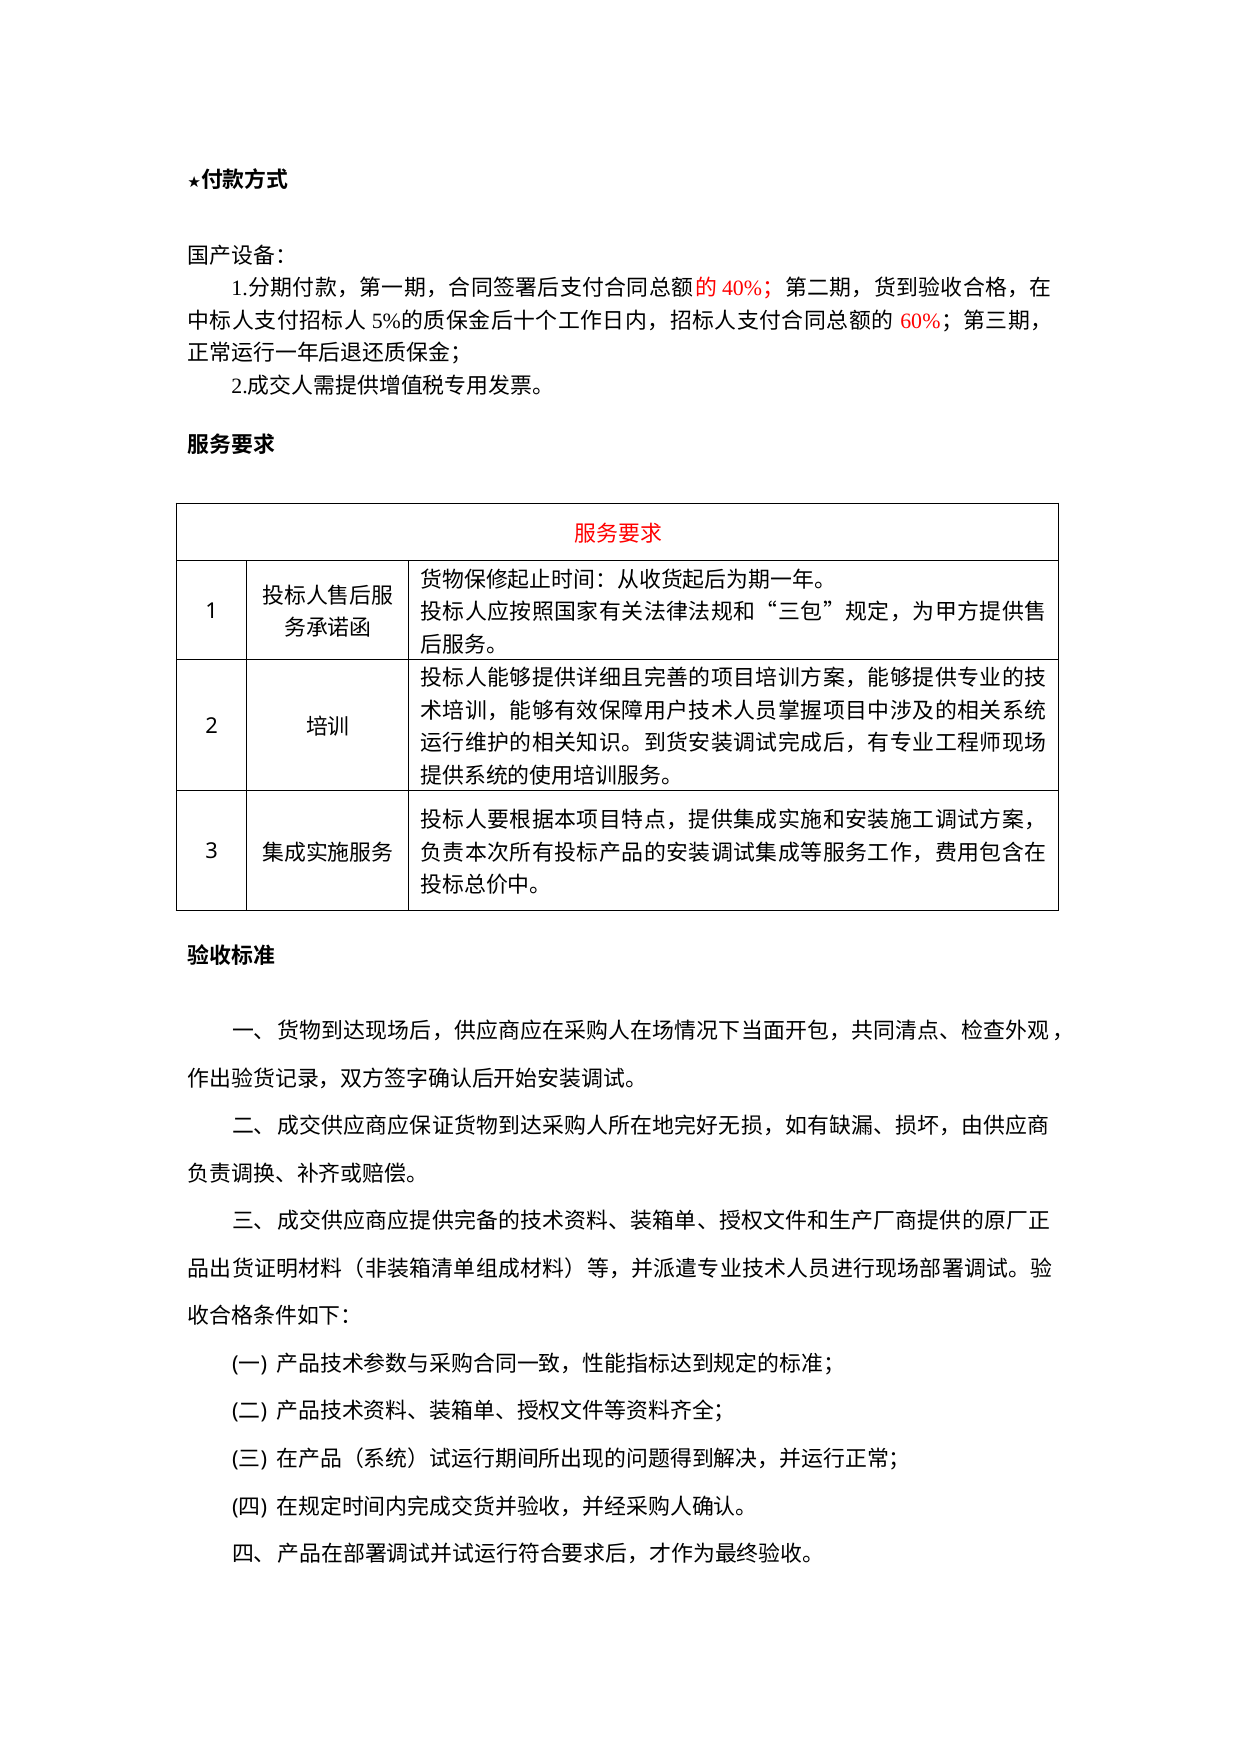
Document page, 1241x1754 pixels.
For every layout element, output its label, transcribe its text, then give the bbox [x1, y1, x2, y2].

text 2.成交人需提供增值税专用发票。 [187, 367, 1053, 400]
subtitle ★付款方式 [187, 162, 1053, 194]
list 货物到达现场后，供应商应在采购人在场情况下当面开包，共同清点、检查外观，作出验货记录，双方签字确认后开始安装调试。 [187, 1013, 1053, 1093]
table_cell 集成实施服务 [247, 791, 408, 910]
table_header 服务要求 [177, 504, 1058, 560]
text 1.分期付款，第一期，合同签署后支付合同总额的40%；第二期，货到验收合格，在中标人支付招标人5%的质保金后十个工作日内，招标人支付合同总额的60%；第三期，正常运行一年后退还质保金； [187, 270, 1053, 367]
subtitle 验收标准 [187, 938, 1053, 971]
subtitle 服务要求 [187, 427, 1053, 459]
table_cell 3 [177, 791, 246, 910]
table_cell 2 [177, 660, 246, 790]
table_cell 培训 [247, 660, 408, 790]
list 在产品（系统）试运行期间所出现的问题得到解决，并运行正常； [187, 1441, 1053, 1473]
list 成交供应商应保证货物到达采购人所在地完好无损，如有缺漏、损坏，由供应商负责调换、补齐或赔偿。 [187, 1108, 1053, 1188]
table_cell 1 [177, 561, 246, 659]
table_cell 货物保修起止时间：从收货起后为期一年。 投标人应按照国家有关法律法规和“三包”规定，为甲方提供售后服务。 [409, 561, 1058, 659]
table_cell 投标人售后服务承诺函 [247, 561, 408, 659]
list 在规定时间内完成交货并验收，并经采购人确认。 [187, 1489, 1053, 1521]
list 产品在部署调试并试运行符合要求后，才作为最终验收。 [187, 1536, 1053, 1568]
text 国产设备： [187, 237, 1053, 270]
table_cell 投标人要根据本项目特点，提供集成实施和安装施工调试方案，负责本次所有投标产品的安装调试集成等服务工作，费用包含在投标总价中。 [409, 791, 1058, 910]
table_cell 投标人能够提供详细且完善的项目培训方案，能够提供专业的技术培训，能够有效保障用户技术人员掌握项目中涉及的相关系统运行维护的相关知识。到货安装调试完成后，有专业工程师现场提供系统的使用培训服务。 [409, 660, 1058, 790]
list 产品技术参数与采购合同一致，性能指标达到规定的标准； [187, 1346, 1053, 1378]
list 产品技术资料、装箱单、授权文件等资料齐全； [187, 1393, 1053, 1425]
list 成交供应商应提供完备的技术资料、装箱单、授权文件和生产厂商提供的原厂正品出货证明材料（非装箱清单组成材料）等，并派遣专业技术人员进行现场部署调试。验收合格条件如下： [187, 1203, 1053, 1330]
